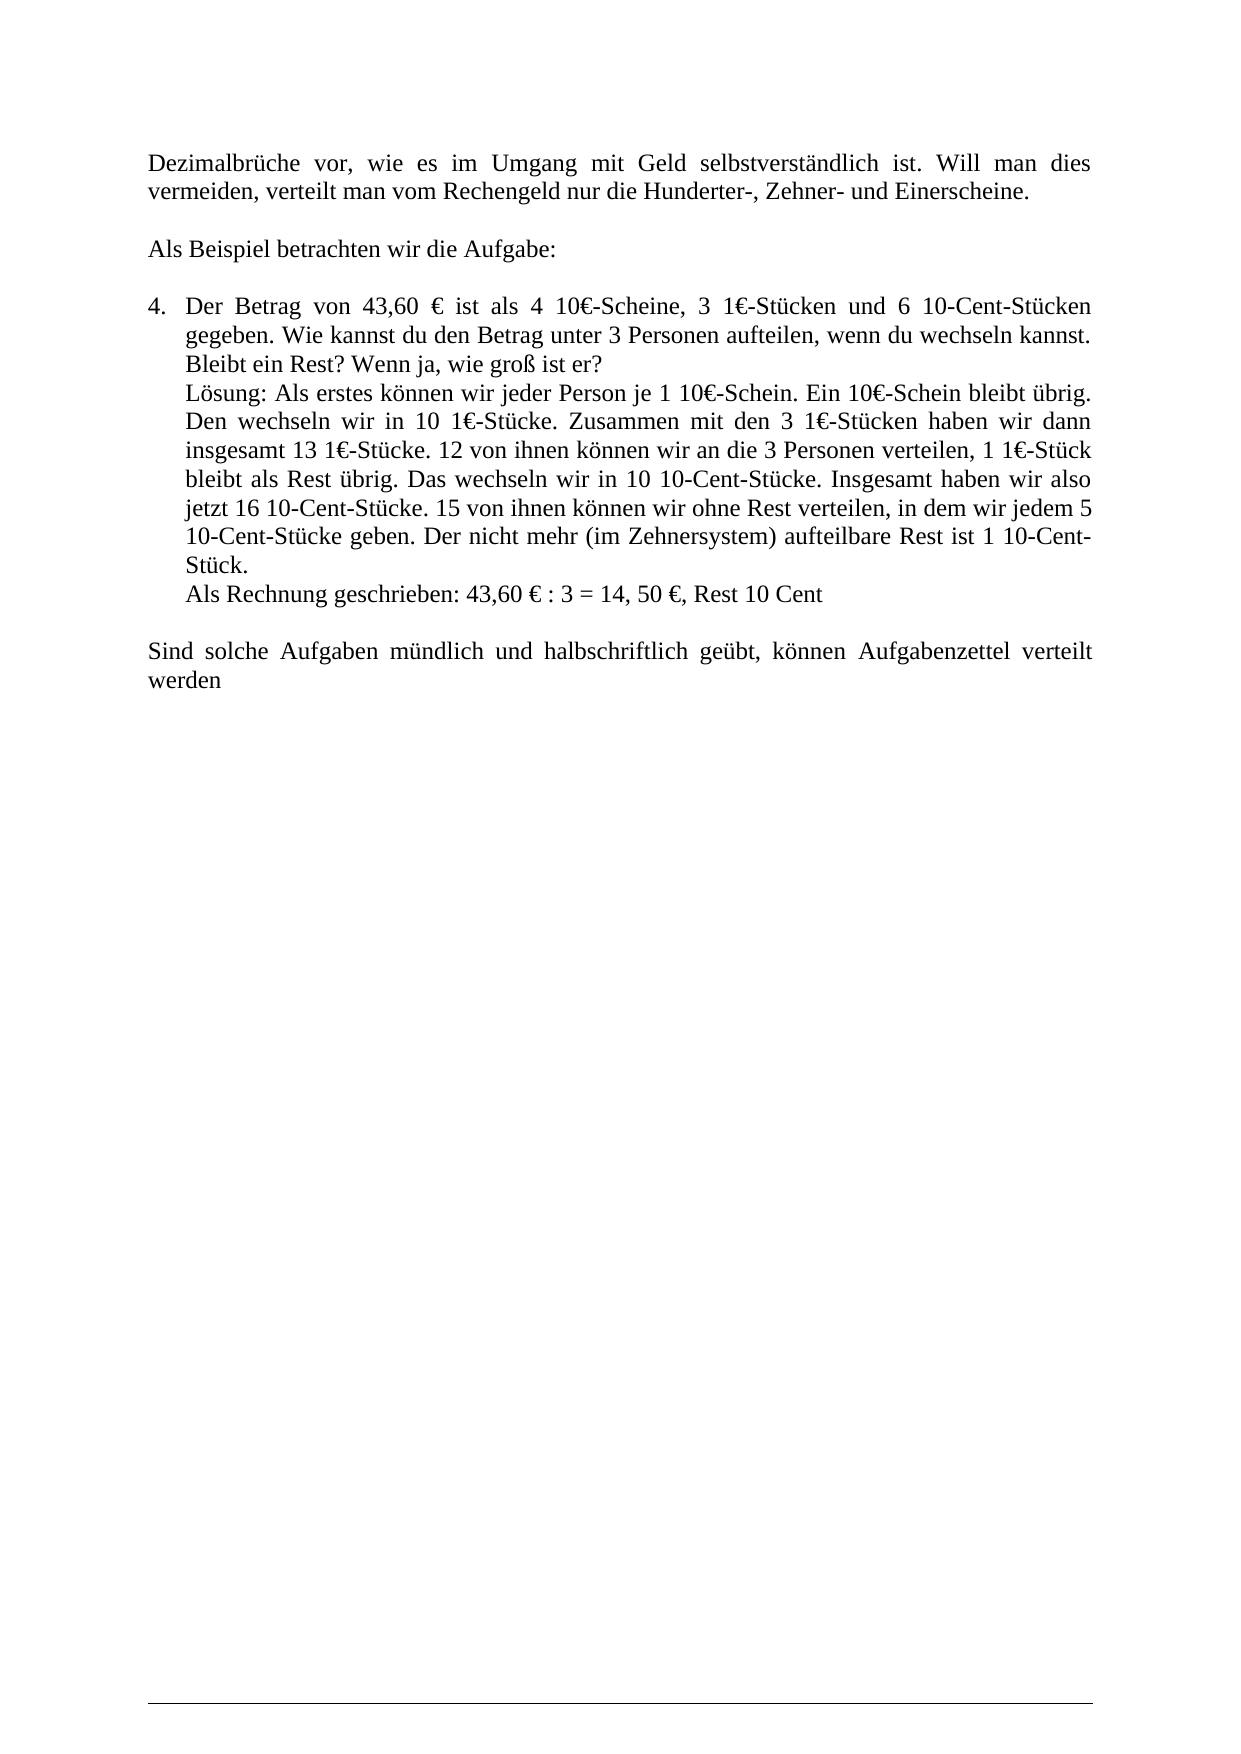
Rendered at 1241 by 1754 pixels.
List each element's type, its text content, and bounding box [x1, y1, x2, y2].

list Sind solche Aufgaben mündlich und halbschriftlich geübt, können Aufgabenzettel verteilt werden [148, 636, 1093, 694]
list Der Betrag von 43,60 € ist als 4 10€-Scheine, 3 1€-Stücken und 6 10-Cent-Stücken gegeben. Wie kannst du den Betrag unter 3 Personen aufteilen, wenn du wechseln kannst. Bleibt ein Rest? Wenn ja, wie groß ist er? [148, 291, 1093, 378]
list Als Rechnung geschrieben: 43,60 € : 3 = 14, 50 €, Rest 10 Cent [185, 579, 1093, 608]
list Lösung: Als erstes können wir jeder Person je 1 10€-Schein. Ein 10€-Schein bleibt übrig. Den wechseln wir in 10 1€-Stücke. Zusammen mit den 3 1€-Stücken haben wir dann insgesamt 13 1€-Stücke. 12 von ihnen können wir an die 3 Personen verteilen, 1 1€-Stück bleibt als Rest übrig. Das wechseln wir in 10 10-Cent-Stücke. Insgesamt haben wir also jetzt 16 10-Cent-Stücke. 15 von ihnen können wir ohne Rest verteilen, in dem wir jedem 5 10-Cent-Stücke geben. Der nicht mehr (im Zehnersystem) aufteilbare Rest ist 1 10-Cent-Stück. [185, 378, 1093, 579]
list Als Beispiel betrachten wir die Aufgabe: [148, 234, 1093, 263]
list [148, 148, 1093, 205]
